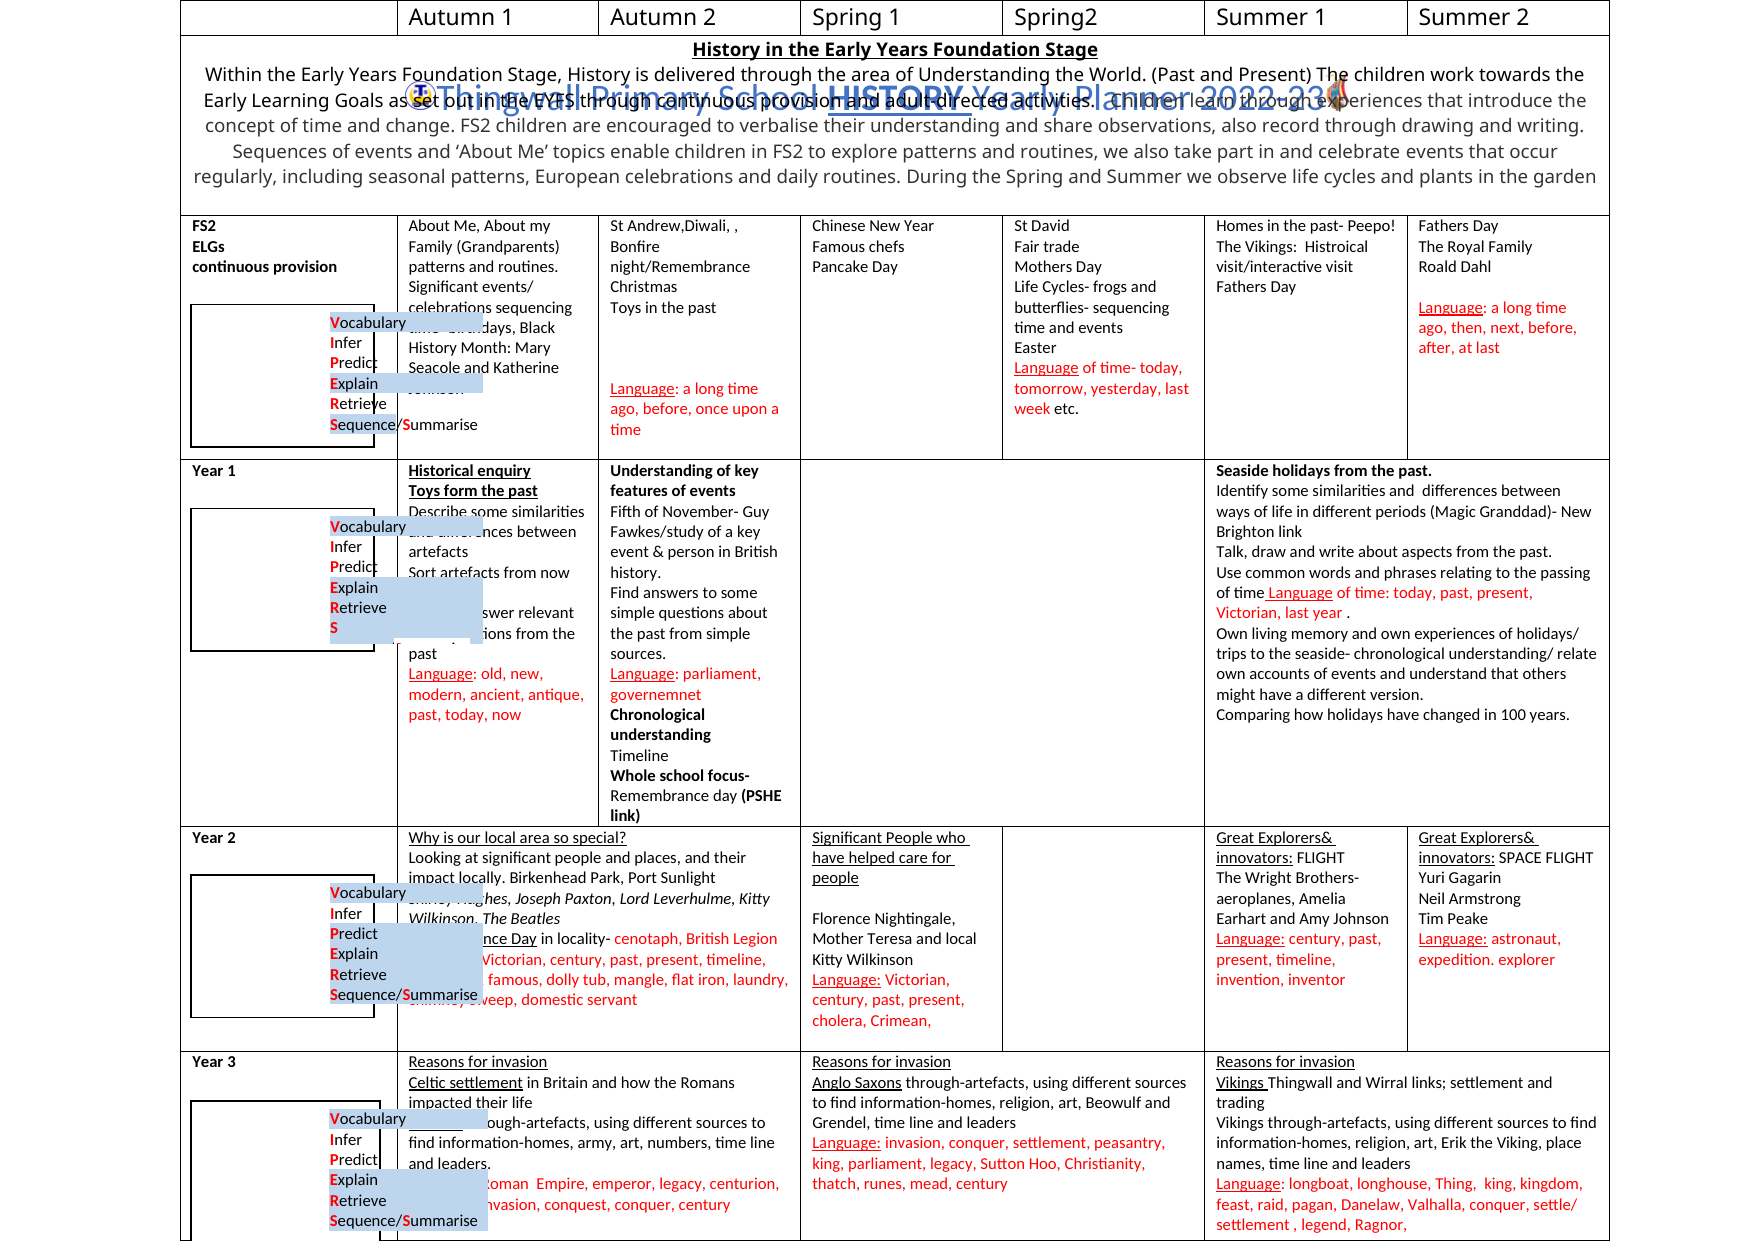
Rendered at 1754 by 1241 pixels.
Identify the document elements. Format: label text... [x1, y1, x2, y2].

table_cell Year 1 [181, 460, 397, 826]
table_cell FS2 ELGs continuous provision [181, 216, 397, 459]
table_cell Year 2 [181, 827, 397, 1051]
table_cell History in the Early Years Foundation Stage Within the Early Years Foundation Stage, History is delivered through the area of Understanding the World. (Past and Present) The children work towards the Early Learning Goals as set out in the EYFS through continuous provision and adult-directed activities. Children learn through experiences that introduce the concept of time and change. FS2 children are encouraged to verbalise their understanding and share observations, also record through drawing and writing. Sequences of events and ‘About Me’ topics enable children in FS2 to explore patterns and routines, we also take part in and celebrate events that occur regularly, including seasonal patterns, European celebrations and daily routines. During the Spring and Summer we observe life cycles and plants in the garden [181, 36, 1609, 214]
table_header Autumn 1 [398, 1, 598, 35]
table_cell Reasons for invasion Anglo Saxons through-artefacts, using different sources to find information-homes, religion, art, Beowulf and Grendel, time line and leaders Language: invasion, conquer, settlement, peasantry, king, parliament, legacy, Sutton Hoo, Christianity, thatch, runes, mead, century [801, 1052, 1204, 1240]
table_cell Reasons for invasion Vikings Thingwall and Wirral links; settlement and trading Vikings through-artefacts, using different sources to find information-homes, religion, art, Erik the Viking, place names, time line and leaders Language: longboat, longhouse, Thing, king, kingdom, feast, raid, pagan, Danelaw, Valhalla, conquer, settle/ settlement , legend, Ragnor, [1205, 1052, 1609, 1240]
table_cell Why is our local area so special? Looking at significant people and places, and their impact locally. Birkenhead Park, Port Sunlight Shirley Hughes, Joseph Paxton, Lord Leverhulme, Kitty Wilkinson, The Beatles Remembrance Day in locality- cenotaph, British Legion Language: Victorian, century, past, present, timeline, remember, famous, dolly tub, mangle, flat iron, laundry, chimney sweep, domestic servant [398, 827, 800, 1051]
table_cell Understanding of key features of events Fifth of November- Guy Fawkes/study of a key event & person in British history. Find answers to some simple questions about the past from simple sources. Language: parliament, governemnet Chronological understanding Timeline Whole school focus- Remembrance day (PSHE link) [599, 460, 800, 826]
table_cell Seaside holidays from the past. Identify some similarities and differences between ways of life in different periods (Magic Granddad)- New Brighton link Talk, draw and write about aspects from the past. Use common words and phrases relating to the passing of time Language of time: today, past, present, Victorian, last year . Own living memory and own experiences of holidays/ trips to the seaside- chronological understanding/ relate own accounts of events and understand that others might have a different version. Comparing how holidays have changed in 100 years. [1205, 460, 1609, 826]
table_header [181, 1, 397, 35]
table_header Spring2 [1003, 1, 1204, 35]
table_cell St David Fair trade Mothers Day Life Cycles- frogs and butterflies- sequencing time and events Easter Language of time- today, tomorrow, yesterday, last week etc. [1003, 216, 1204, 459]
table_cell [801, 460, 1204, 826]
table_header Summer 2 [1408, 1, 1609, 35]
table_cell [1003, 827, 1204, 1051]
table_cell About Me, About my Family (Grandparents) patterns and routines. Significant events/ celebrations sequencing time- birthdays, Black History Month: Mary Seacole and Katherine Johnson [398, 216, 598, 459]
table_cell Chinese New Year Famous chefs Pancake Day [801, 216, 1002, 459]
table_cell Fathers Day The Royal Family Roald Dahl Language: a long time ago, then, next, before, after, at last [1408, 216, 1609, 459]
table_cell Significant People who have helped care for people Florence Nightingale, Mother Teresa and local Kitty Wilkinson Language: Victorian, century, past, present, cholera, Crimean, [801, 827, 1002, 1051]
table_cell Homes in the past- Peepo! The Vikings: Histroical visit/interactive visit Fathers Day [1205, 216, 1407, 459]
table_header Spring 1 [801, 1, 1002, 35]
table_header Autumn 2 [599, 1, 800, 35]
table_cell Great Explorers& innovators: SPACE FLIGHT Yuri Gagarin Neil Armstrong Tim Peake Language: astronaut, expedition. explorer [1408, 827, 1609, 1051]
table_cell Historical enquiry Toys form the past Describe some similarities and differences between artefacts Sort artefacts from now and then Ask and answer relevant basic questions from the past Language: old, new, modern, ancient, antique, past, today, now [398, 460, 598, 826]
table_cell St Andrew,Diwali, , Bonfire night/Remembrance Christmas Toys in the past Language: a long time ago, before, once upon a time [599, 216, 800, 459]
table_cell Year 3 [181, 1052, 397, 1240]
table_cell Reasons for invasion Celtic settlement in Britain and how the Romans impacted their life Romans through-artefacts, using different sources to find information-homes, army, art, numbers, time line and leaders. Language: Roman Empire, emperor, legacy, centurion, gladiatior, invasion, conquest, conquer, century [398, 1052, 800, 1240]
table_cell Great Explorers& innovators: FLIGHT The Wright Brothers- aeroplanes, Amelia Earhart and Amy Johnson Language: century, past, present, timeline, invention, inventor [1205, 827, 1407, 1051]
table_header Summer 1 [1205, 1, 1407, 35]
